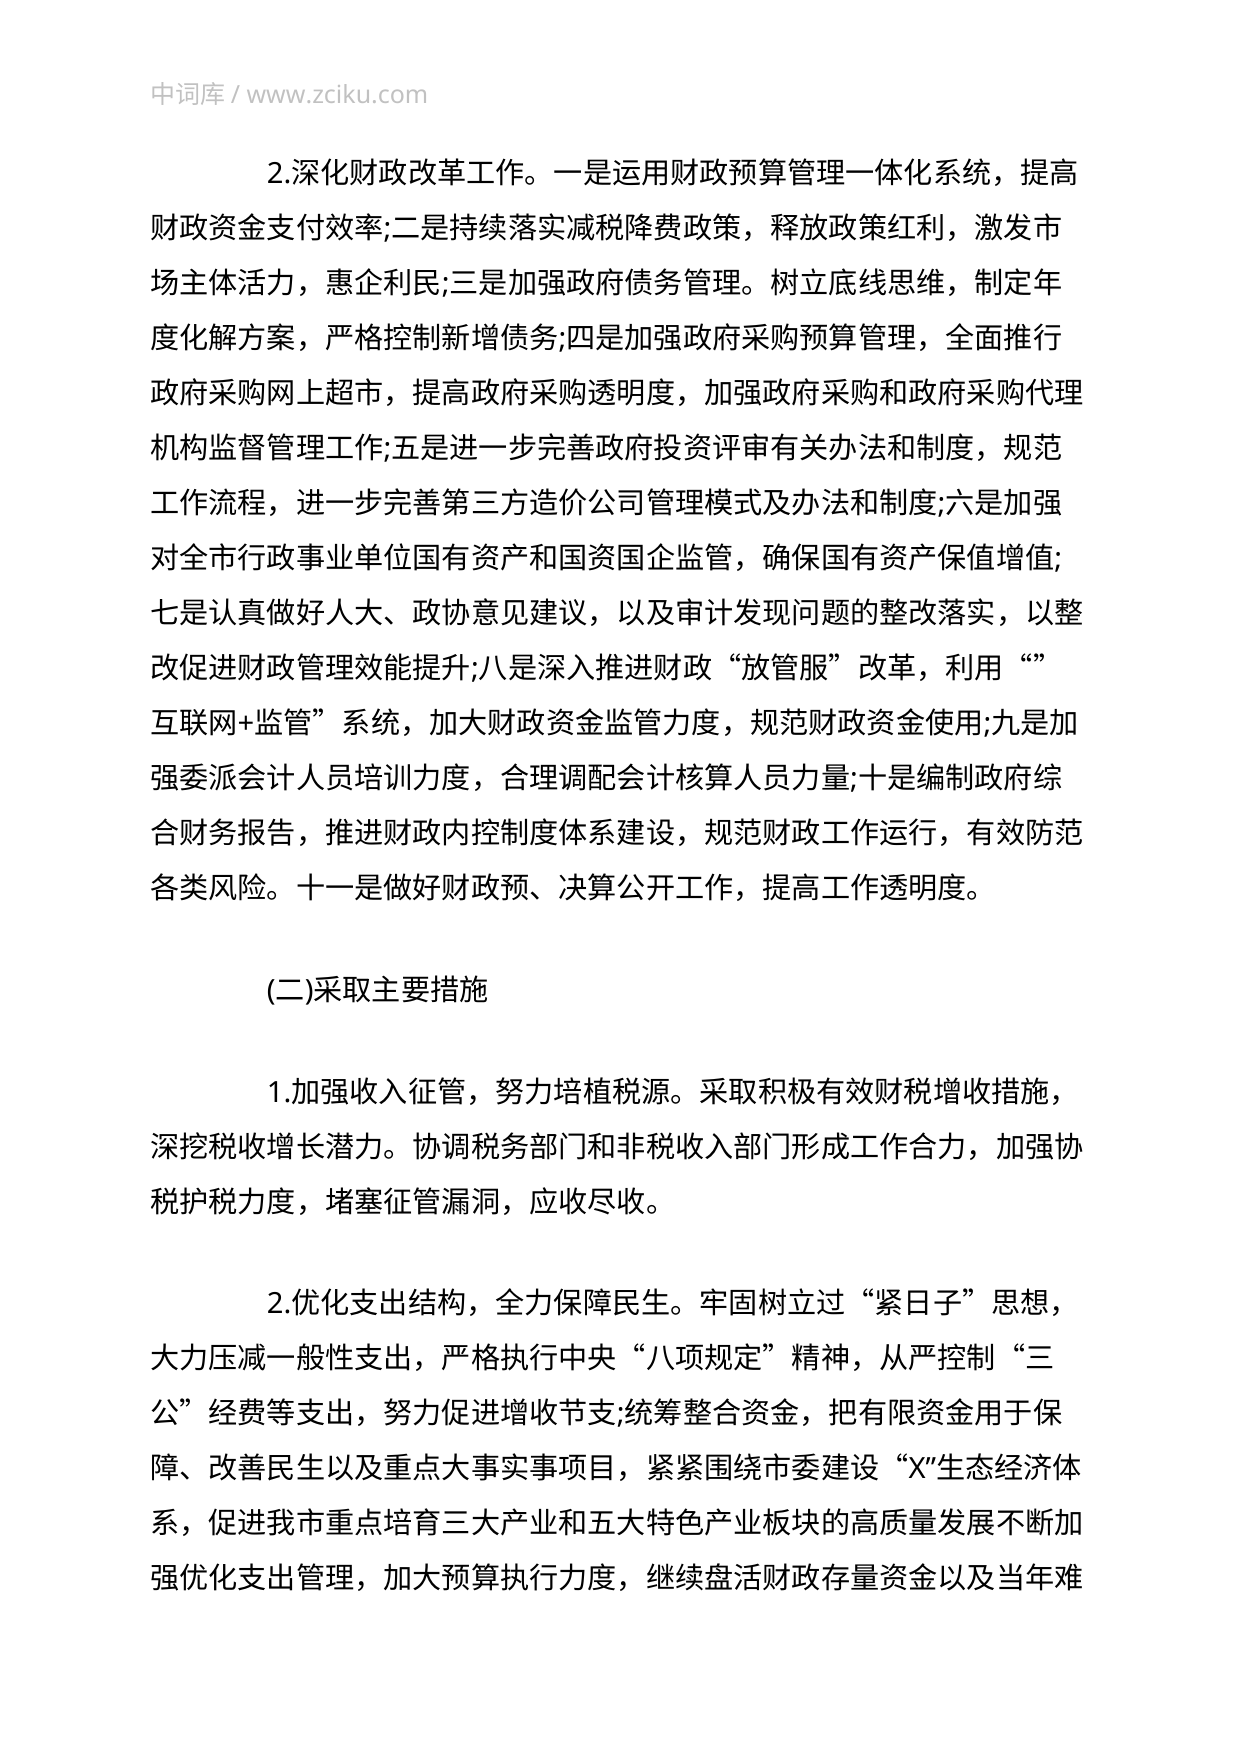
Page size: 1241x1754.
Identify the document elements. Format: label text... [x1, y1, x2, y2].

text (二)采取主要措施 [150, 966, 1090, 1009]
text 2.深化财政改革工作。一是运用财政预算管理一体化系统，提高财政资金支付效率;二是持续落实减税降费政策，释放政策红利，激发市场主体活力，惠企利民;三是加强政府债务管理。树立底线思维，制定年度化解方案，严格控制新增债务;四是加强政府采购预算管理，全面推行政府采购网上超市，提高政府采购透明度，加强政府采购和政府采购代理机构监督管理工作;五是进一步完善政府投资评审有关办法和制度，规范工作流程，进一步完善第三方造价公司管理模式及办法和制度;六是加强对全市行政事业单位国有资产和国资国企监管，确保国有资产保值增值;七是认真做好人大、政协意见建议，以及审计发现问题的整改落实，以整改促进财政管理效能提升;八是深入推进财政“放管服”改革，利用“”互联网+监管”系统，加大财政资金监管力度，规范财政资金使用;九是加强委派会计人员培训力度，合理调配会计核算人员力量;十是编制政府综合财务报告，推进财政内控制度体系建设，规范财政工作运行，有效防范各类风险。十一是做好财政预、决算公开工作，提高工作透明度。 [150, 150, 1090, 907]
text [150, 1280, 1090, 1597]
text 1.加强收入征管，努力培植税源。采取积极有效财税增收措施，深挖税收增长潜力。协调税务部门和非税收入部门形成工作合力，加强协税护税力度，堵塞征管漏洞，应收尽收。 [150, 1068, 1090, 1221]
